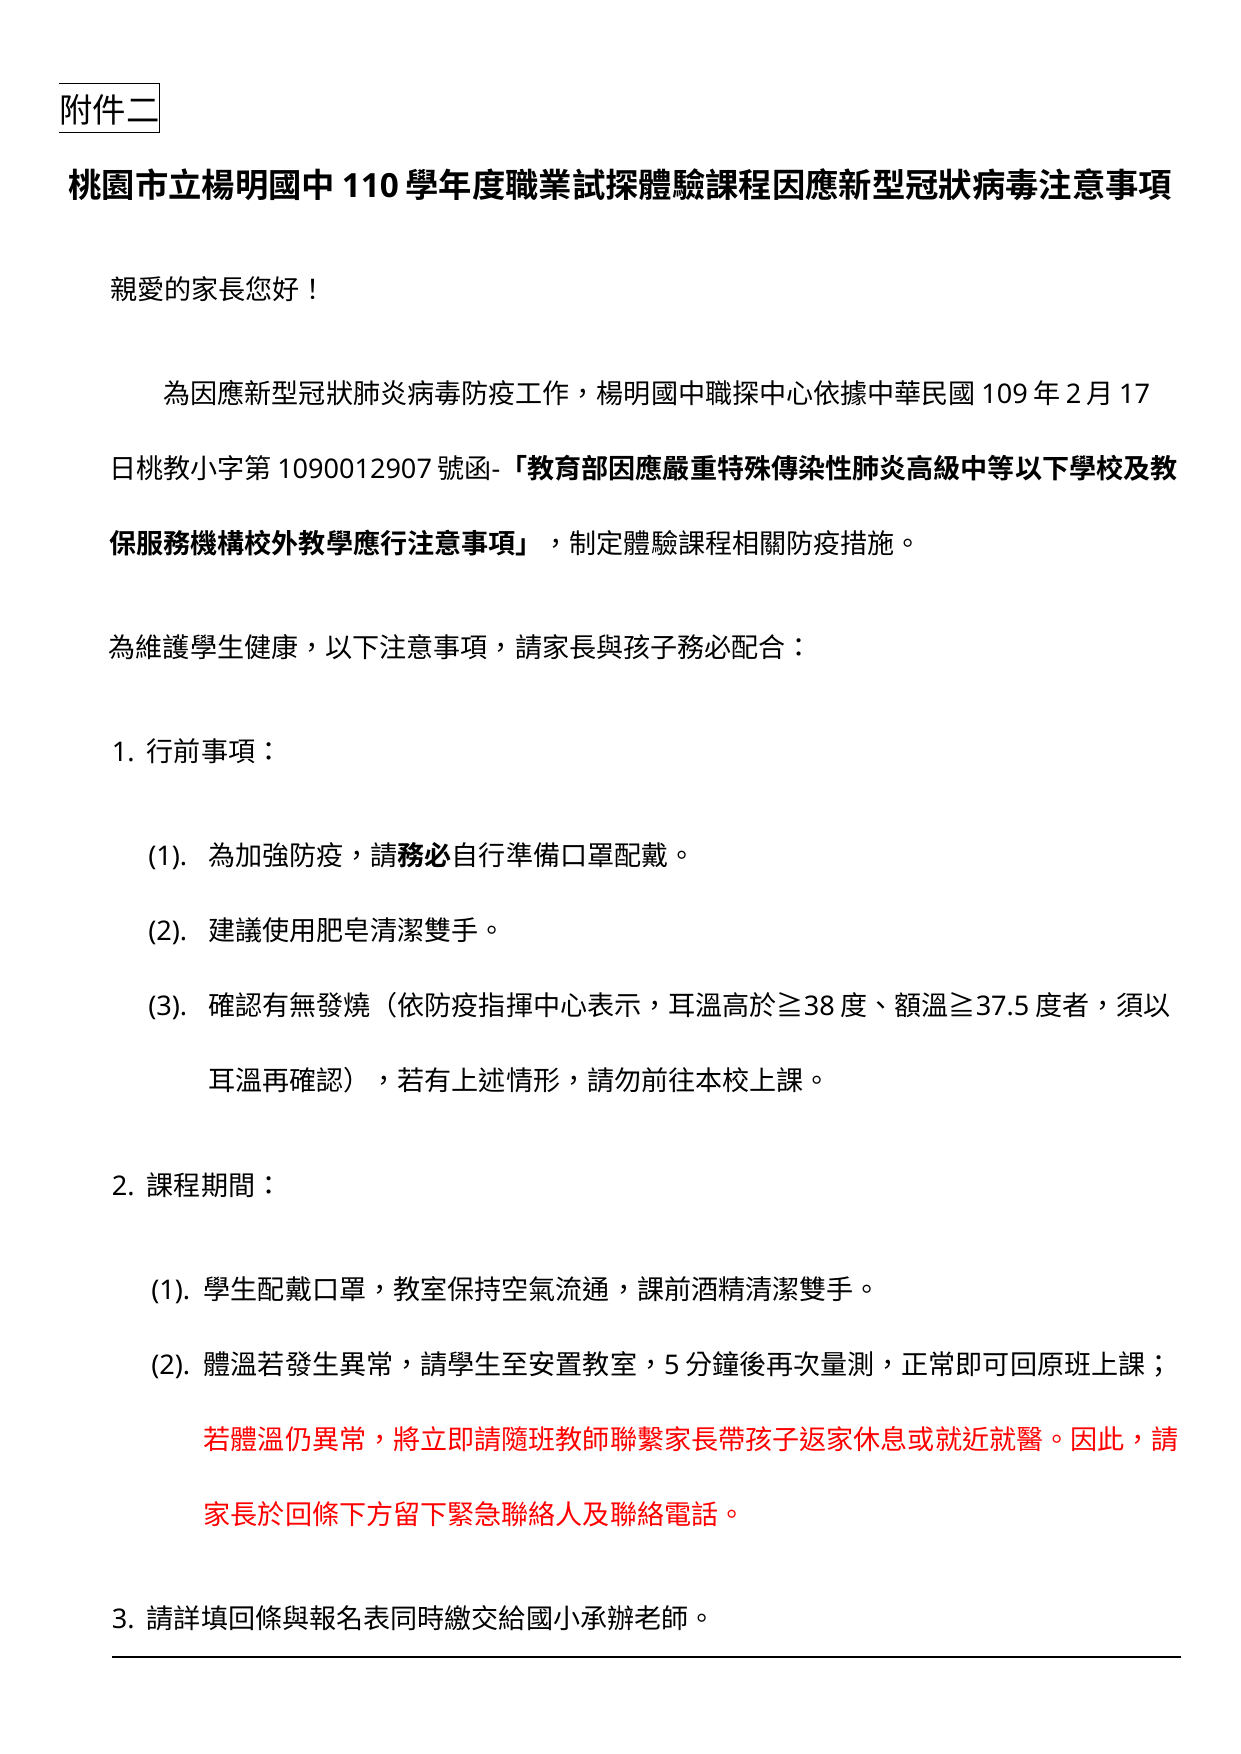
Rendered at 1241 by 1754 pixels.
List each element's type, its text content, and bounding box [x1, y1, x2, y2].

text 為因應新型冠狀肺炎病毒防疫工作，楊明國中職探中心依據中華民國109年2月17日桃教小字第1090012907號函-「教育部因應嚴重特殊傳染性肺炎高級中等以下學校及教保服務機構校外教學應行注意事項」，制定體驗課程相關防疫措施。 [109, 354, 1181, 579]
list 為加強防疫，請務必自行準備口罩配戴。 [148, 817, 1181, 892]
text 附件二 [59, 71, 1181, 146]
text 桃園市立楊明國中110學年度職業試探體驗課程因應新型冠狀病毒注意事項 [59, 146, 1181, 221]
text 親愛的家長您好！ [59, 250, 1181, 325]
list 學生配戴口罩，教室保持空氣流通，課前酒精清潔雙手。 [151, 1250, 1181, 1325]
text 為維護學生健康，以下注意事項，請家長與孩子務必配合： [59, 608, 1181, 683]
list 建議使用肥皂清潔雙手。 [148, 892, 1181, 967]
list 課程期間： [112, 1146, 1181, 1221]
list 行前事項： [112, 712, 1181, 787]
list 確認有無發燒（依防疫指揮中心表示，耳溫高於≧38度、額溫≧37.5度者，須以耳溫再確認），若有上述情形，請勿前往本校上課。 [148, 967, 1181, 1117]
list 請詳填回條與報名表同時繳交給國小承辦老師。 [112, 1579, 1181, 1656]
list 體溫若發生異常，請學生至安置教室，5分鐘後再次量測，正常即可回原班上課；若體溫仍異常，將立即請隨班教師聯繫家長帶孩子返家休息或就近就醫。因此，請家長於回條下方留下緊急聯絡人及聯絡電話。 [151, 1325, 1181, 1550]
